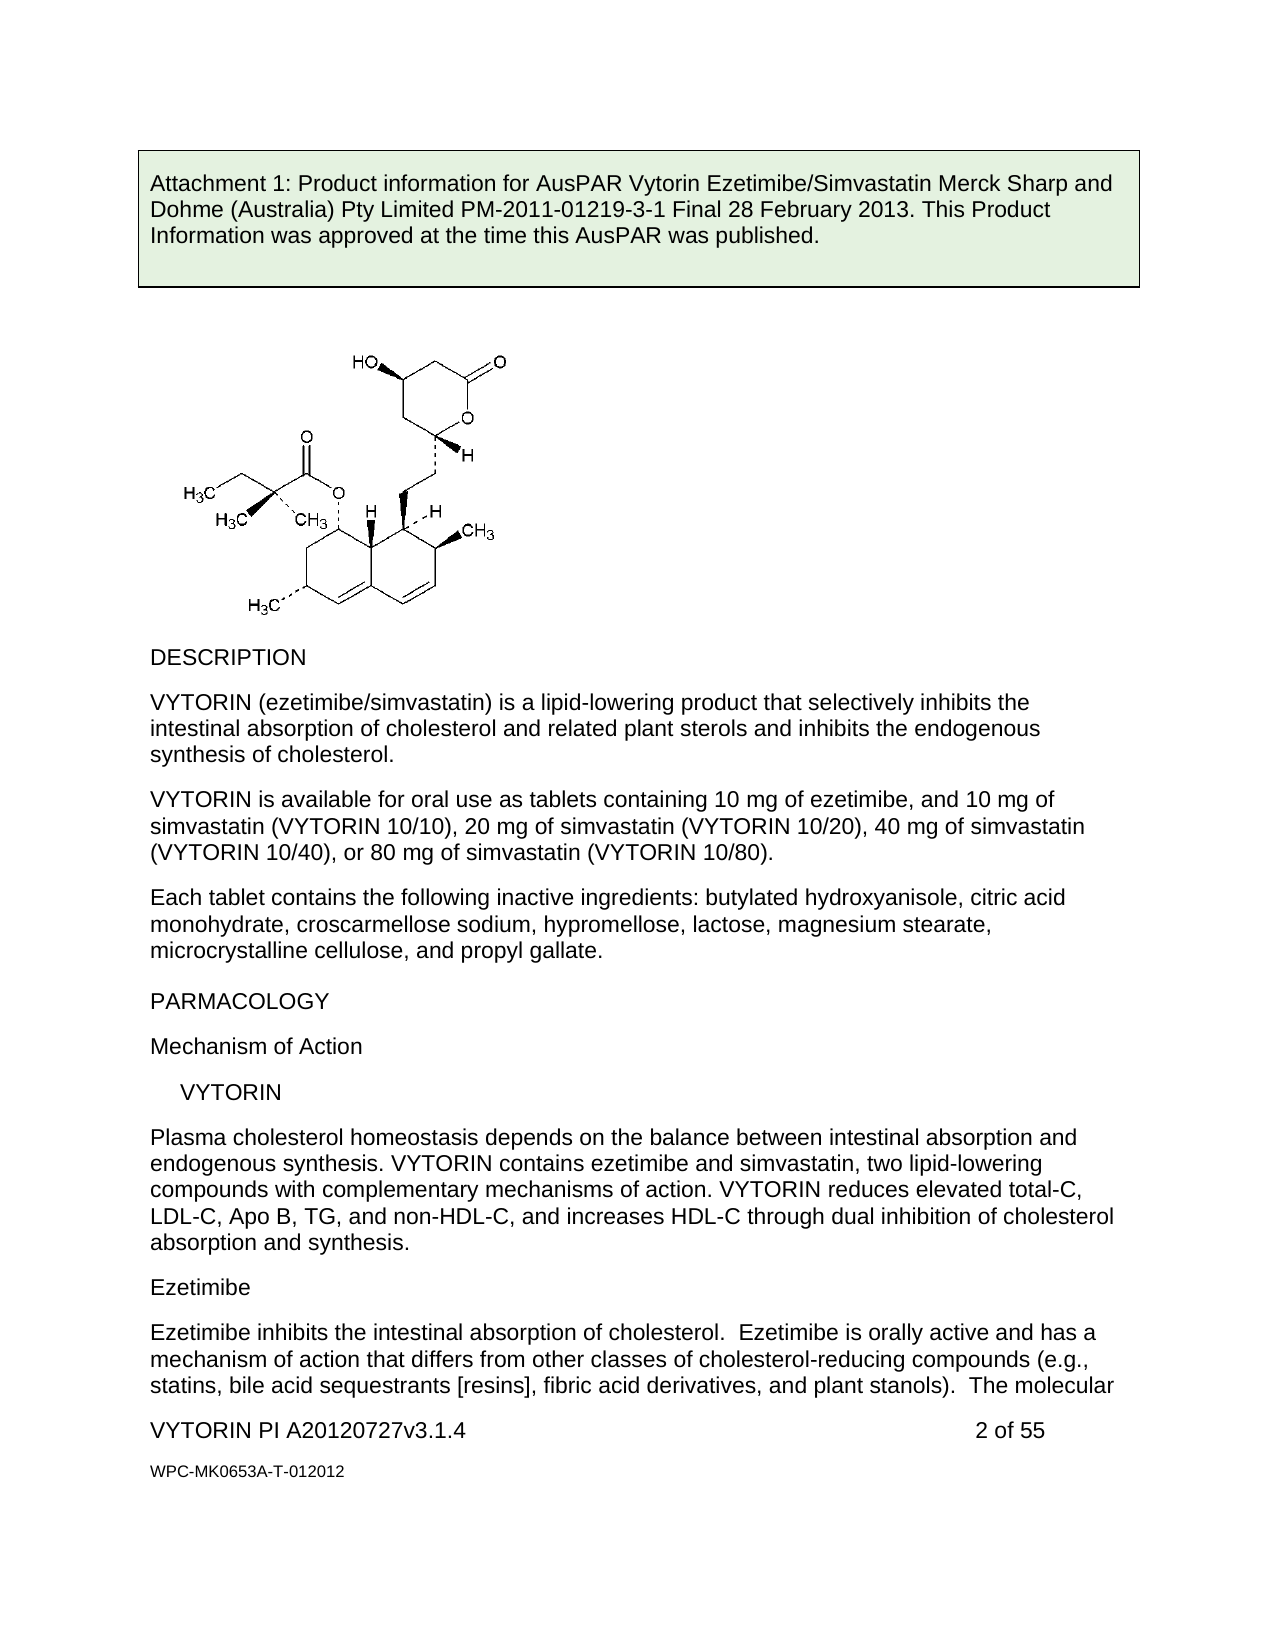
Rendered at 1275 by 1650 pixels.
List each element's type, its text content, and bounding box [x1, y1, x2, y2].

subtitle Mechanism of Action [150, 1033, 1125, 1060]
text Plasma cholesterol homeostasis depends on the balance between intestinal absorption and endogenous synthesis. VYTORIN contains ezetimibe and simvastatin, two lipid-lowering compounds with complementary mechanisms of action. VYTORIN reduces elevated total-C, LDL-C, Apo B, TG, and non-HDL-C, and increases HDL-C through dual inhibition of cholesterol absorption and synthesis. [150, 1123, 1125, 1255]
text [150, 1319, 1125, 1398]
text VYTORIN (ezetimibe/simvastatin) is a lipid-lowering product that selectively inhibits the intestinal absorption of cholesterol and related plant sterols and inhibits the endogenous synthesis of cholesterol. [150, 688, 1125, 768]
picture [180, 351, 510, 619]
text VYTORIN is available for oral use as tablets containing 10 mg of ezetimibe, and 10 mg of simvastatin (VYTORIN 10/10), 20 mg of simvastatin (VYTORIN 10/20), 40 mg of simvastatin (VYTORIN 10/40), or 80 mg of simvastatin (VYTORIN 10/80). [150, 786, 1125, 865]
subtitle PARMACOLOGY [150, 988, 1125, 1014]
text VYTORIN [150, 1078, 1125, 1105]
text Ezetimibe [150, 1274, 1125, 1300]
subtitle DESCRIPTION [150, 643, 1125, 670]
text Each tablet contains the following inactive ingredients: butylated hydroxyanisole, citric acid monohydrate, croscarmellose sodium, hypromellose, lactose, magnesium stearate, microcrystalline cellulose, and propyl gallate. [150, 884, 1125, 963]
